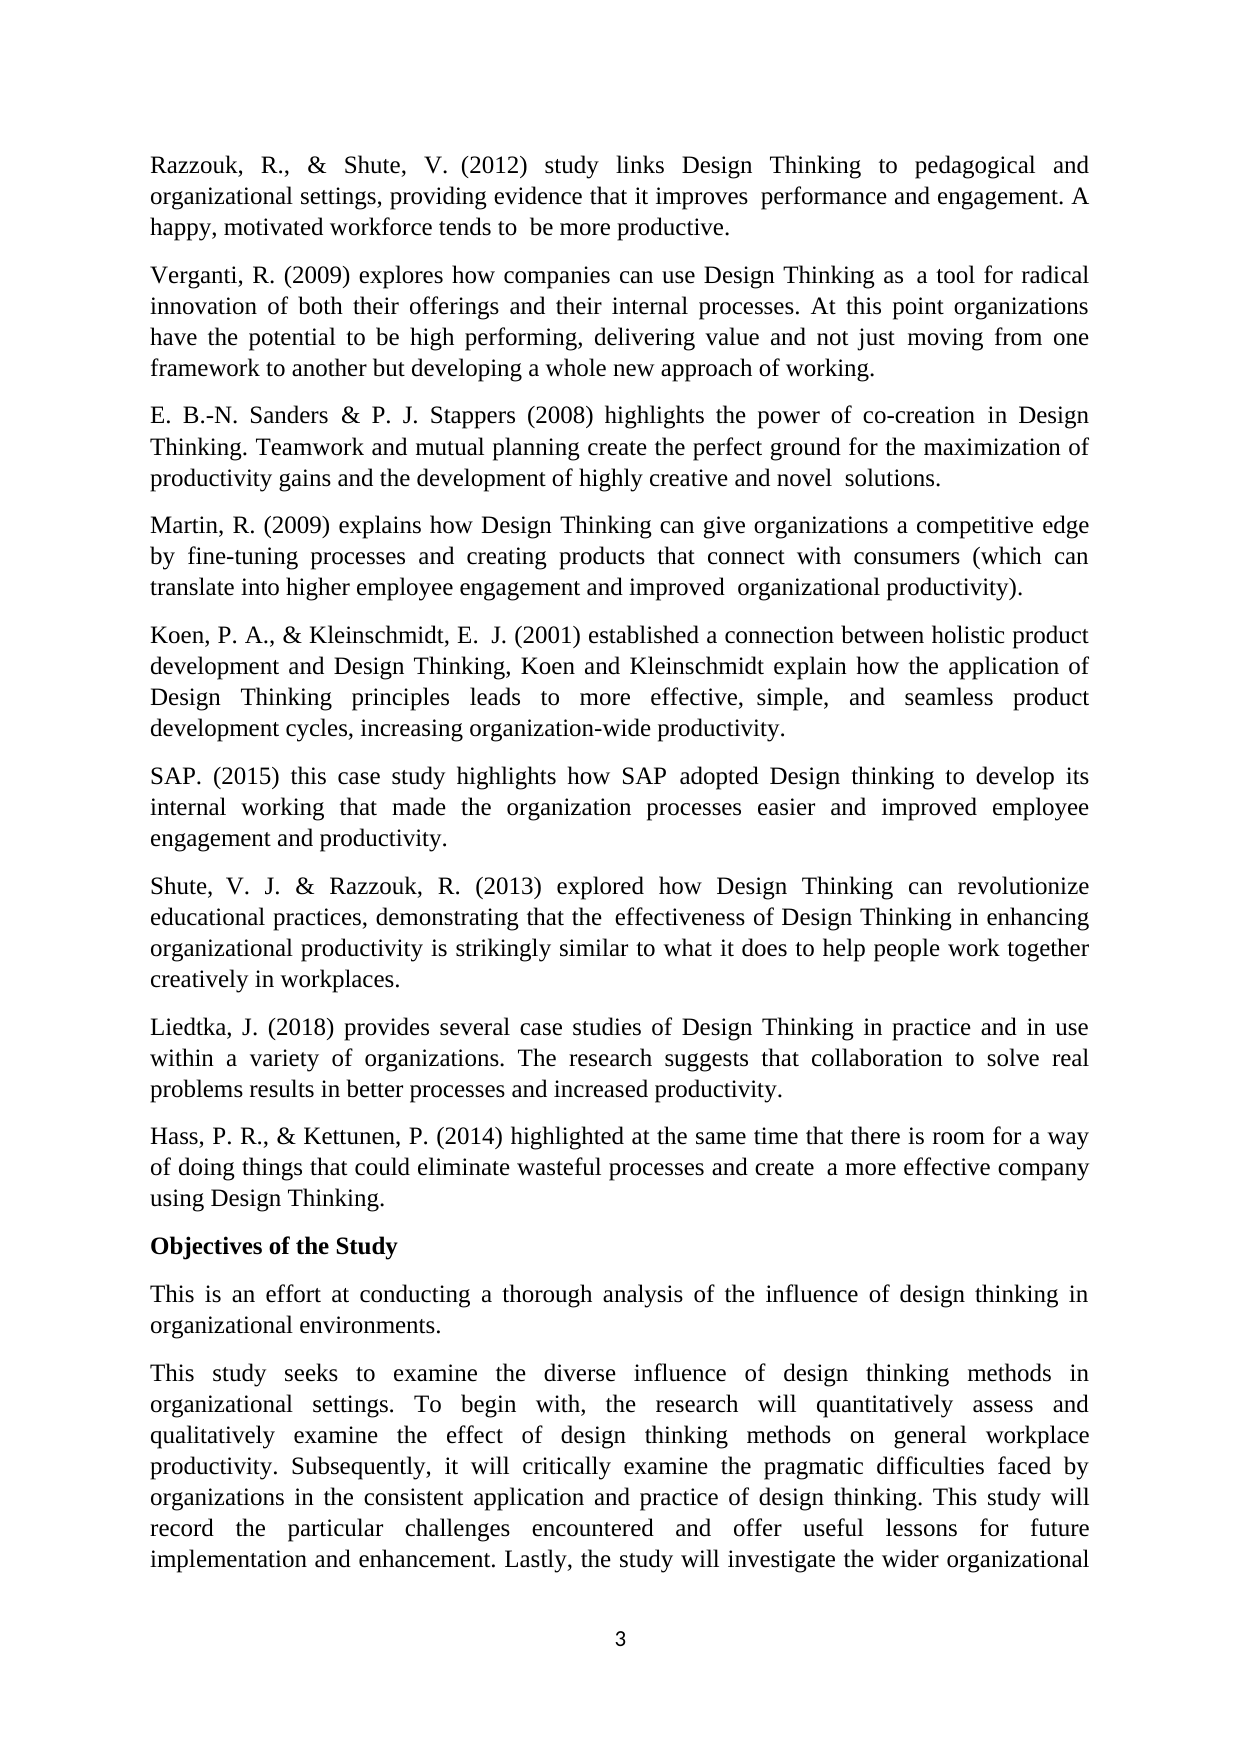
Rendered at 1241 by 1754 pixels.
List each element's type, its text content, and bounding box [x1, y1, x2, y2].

text Liedtka, J. (2018) provides several case studies of Design Thinking in practice and in use within a variety of organizations. The research suggests that collaboration to solve real problems results in better processes and increased productivity. [150, 1012, 1090, 1102]
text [150, 1358, 1090, 1573]
text SAP. (2015) this case study highlights how SAP adopted Design thinking to develop its internal working that made the organization processes easier and improved employee engagement and productivity. [150, 761, 1090, 852]
text Martin, R. (2009) explains how Design Thinking can give organizations a competitive edge by fine-tuning processes and creating products that connect with consumers (which can translate into higher employee engagement and improved organizational productivity). [150, 510, 1090, 601]
text Koen, P. A., & Kleinschmidt, E. J. (2001) established a connection between holistic product development and Design Thinking, Koen and Kleinschmidt explain how the application of Design Thinking principles leads to more effective, simple, and seamless product development cycles, increasing organization-wide productivity. [150, 620, 1090, 742]
text Verganti, R. (2009) explores how companies can use Design Thinking as a tool for radical innovation of both their offerings and their internal processes. At this point organizations have the potential to be high performing, delivering value and not just moving from one framework to another but developing a whole new approach of working. [150, 260, 1090, 382]
text Hass, P. R., & Kettunen, P. (2014) highlighted at the same time that there is room for a way of doing things that could eliminate wasteful processes and create a more effective company using Design Thinking. [150, 1121, 1090, 1212]
text E. B.-N. Sanders & P. J. Stappers (2008) highlights the power of co-creation in Design Thinking. Teamwork and mutual planning create the perfect ground for the maximization of productivity gains and the development of highly creative and novel solutions. [150, 401, 1090, 491]
text Razzouk, R., & Shute, V. (2012) study links Design Thinking to pedagogical and organizational settings, providing evidence that it improves performance and engagement. A happy, motivated workforce tends to be more productive. [150, 150, 1090, 241]
text Objectives of the Study [150, 1231, 1090, 1260]
text This is an effort at conducting a thorough analysis of the influence of design thinking in organizational environments. [150, 1279, 1090, 1339]
text Shute, V. J. & Razzouk, R. (2013) explored how Design Thinking can revolutionize educational practices, demonstrating that the effectiveness of Design Thinking in enhancing organizational productivity is strikingly similar to what it does to help people work together creatively in workplaces. [150, 871, 1090, 993]
